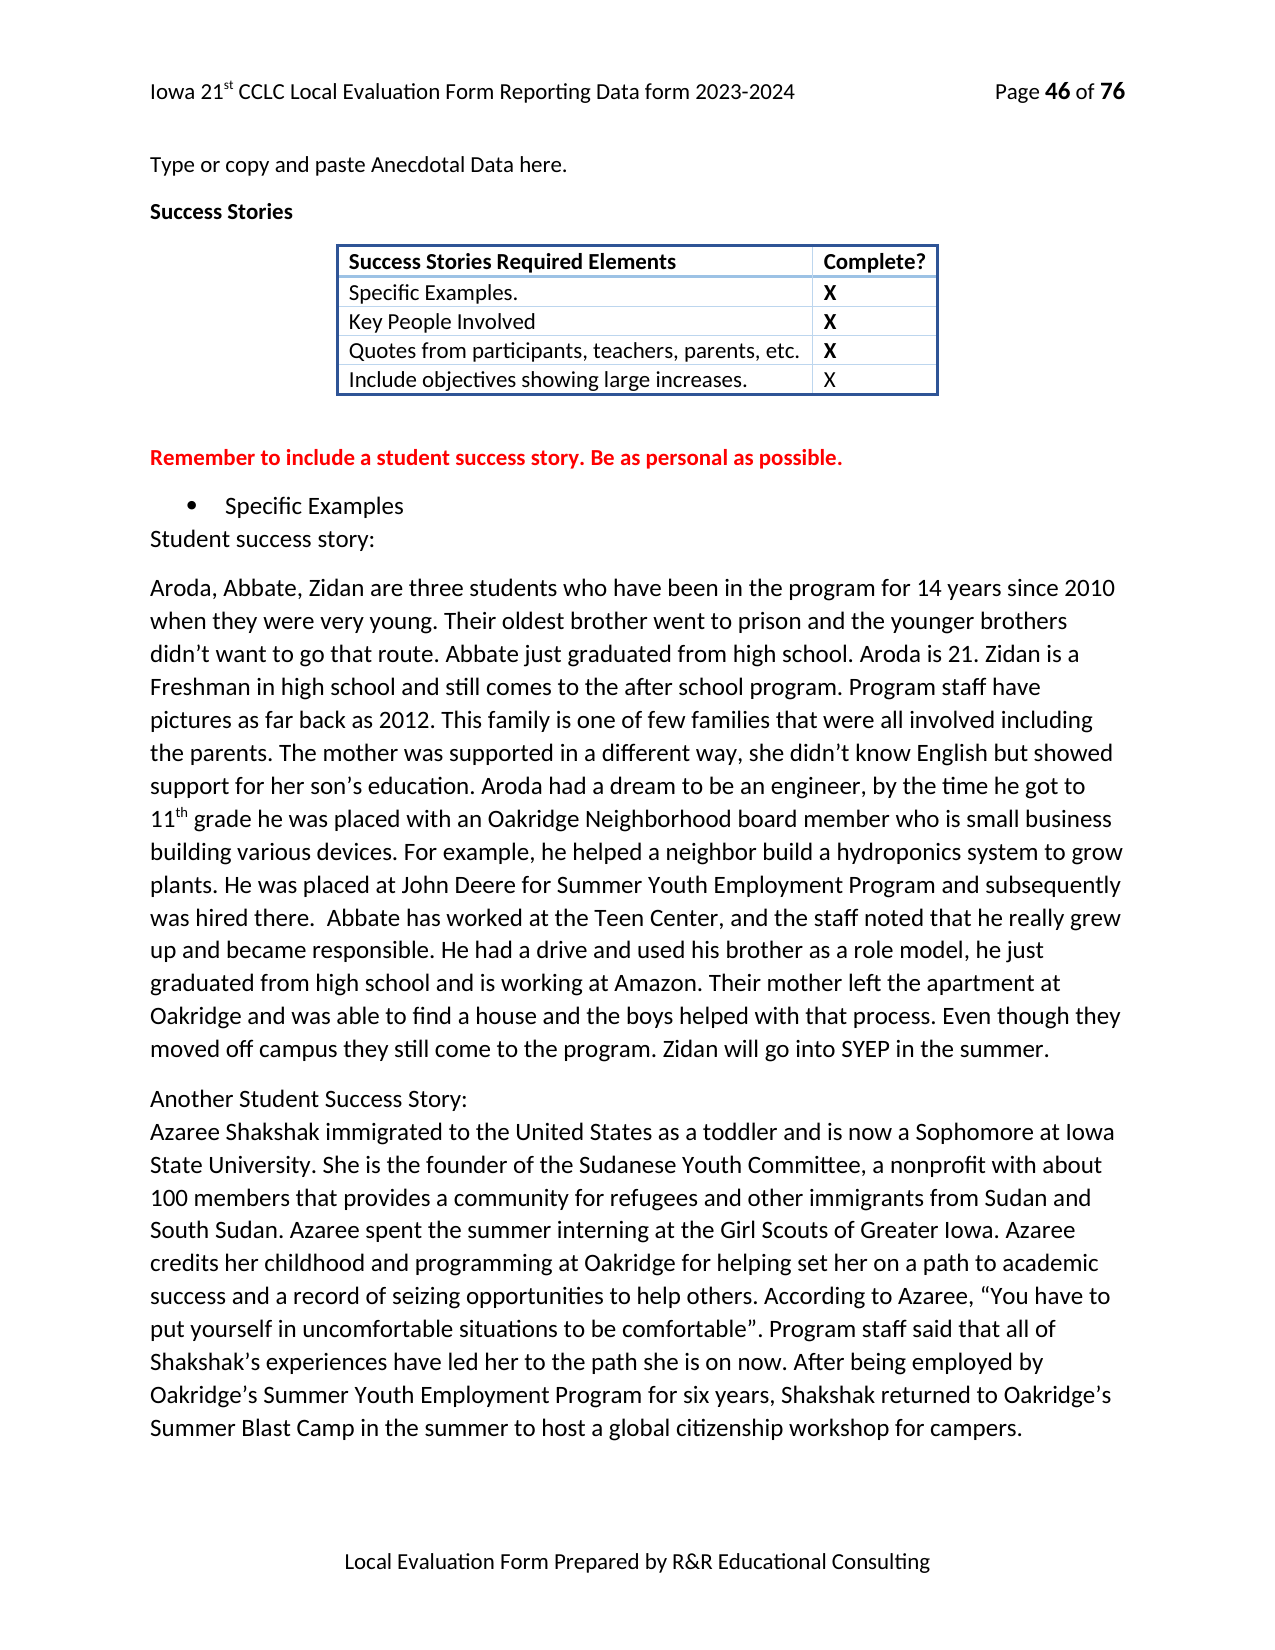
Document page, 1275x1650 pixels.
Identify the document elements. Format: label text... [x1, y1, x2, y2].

table_cell X [813, 278, 936, 306]
text Remember to include a student success story. Be as personal as possible. [150, 443, 1125, 471]
table_cell X [813, 365, 936, 393]
text Aroda, Abbate, Zidan are three students who have been in the program for 14 years since 2010 when they were very young. Their oldest brother went to prison and the younger brothers didn’t want to go that route. Abbate just graduated from high school. Aroda is 21. Zidan is a Freshman in high school and still comes to the after school program. Program staff have pictures as far back as 2012. This family is one of few families that were all involved including the parents. The mother was supported in a different way, she didn’t know English but showed support for her son’s education. Aroda had a dream to be an engineer, by the time he got to 11th grade he was placed with an Oakridge Neighborhood board member who is small business building various devices. For example, he helped a neighbor build a hydroponics system to grow plants. He was placed at John Deere for Summer Youth Employment Program and subsequently was hired there. Abbate has worked at the Teen Center, and the staff noted that he really grew up and became responsible. He had a drive and used his brother as a role model, he just graduated from high school and is working at Amazon. Their mother left the apartment at Oakridge and was able to find a house and the boys helped with that process. Even though they moved off campus they still come to the program. Zidan will go into SYEP in the summer. [150, 573, 1125, 1064]
list Specific Examples [187, 490, 1125, 521]
text Azaree Shakshak immigrated to the United States as a toddler and is now a Sophomore at Iowa State University. She is the founder of the Sudanese Youth Committee, a nonprofit with about 100 members that provides a community for refugees and other immigrants from Sudan and South Sudan. Azaree spent the summer interning at the Girl Scouts of Greater Iowa. Azaree credits her childhood and programming at Oakridge for helping set her on a path to academic success and a record of seizing opportunities to help others. According to Azaree, “You have to put yourself in uncomfortable situations to be comfortable”. Program staff said that all of Shakshak’s experiences have led her to the path she is on now. After being employed by Oakridge’s Summer Youth Employment Program for six years, Shakshak returned to Oakridge’s Summer Blast Camp in the summer to host a global citizenship workshop for campers. [150, 1116, 1125, 1443]
table_cell X [813, 336, 936, 364]
table_cell Specific Examples. [339, 278, 812, 306]
table_cell Include objectives showing large increases. [339, 365, 812, 393]
table_header Success Stories Required Elements [339, 247, 812, 275]
table_header Complete? [813, 247, 936, 275]
table_cell Key People Involved [339, 307, 812, 335]
table_cell X [813, 307, 936, 335]
text Success Stories [150, 197, 1125, 225]
list Student success story: [150, 523, 1125, 553]
text Another Student Success Story: [150, 1083, 1125, 1113]
text Type or copy and paste Anecdotal Data here. [150, 150, 1125, 178]
table_cell Quotes from participants, teachers, parents, etc. [339, 336, 812, 364]
